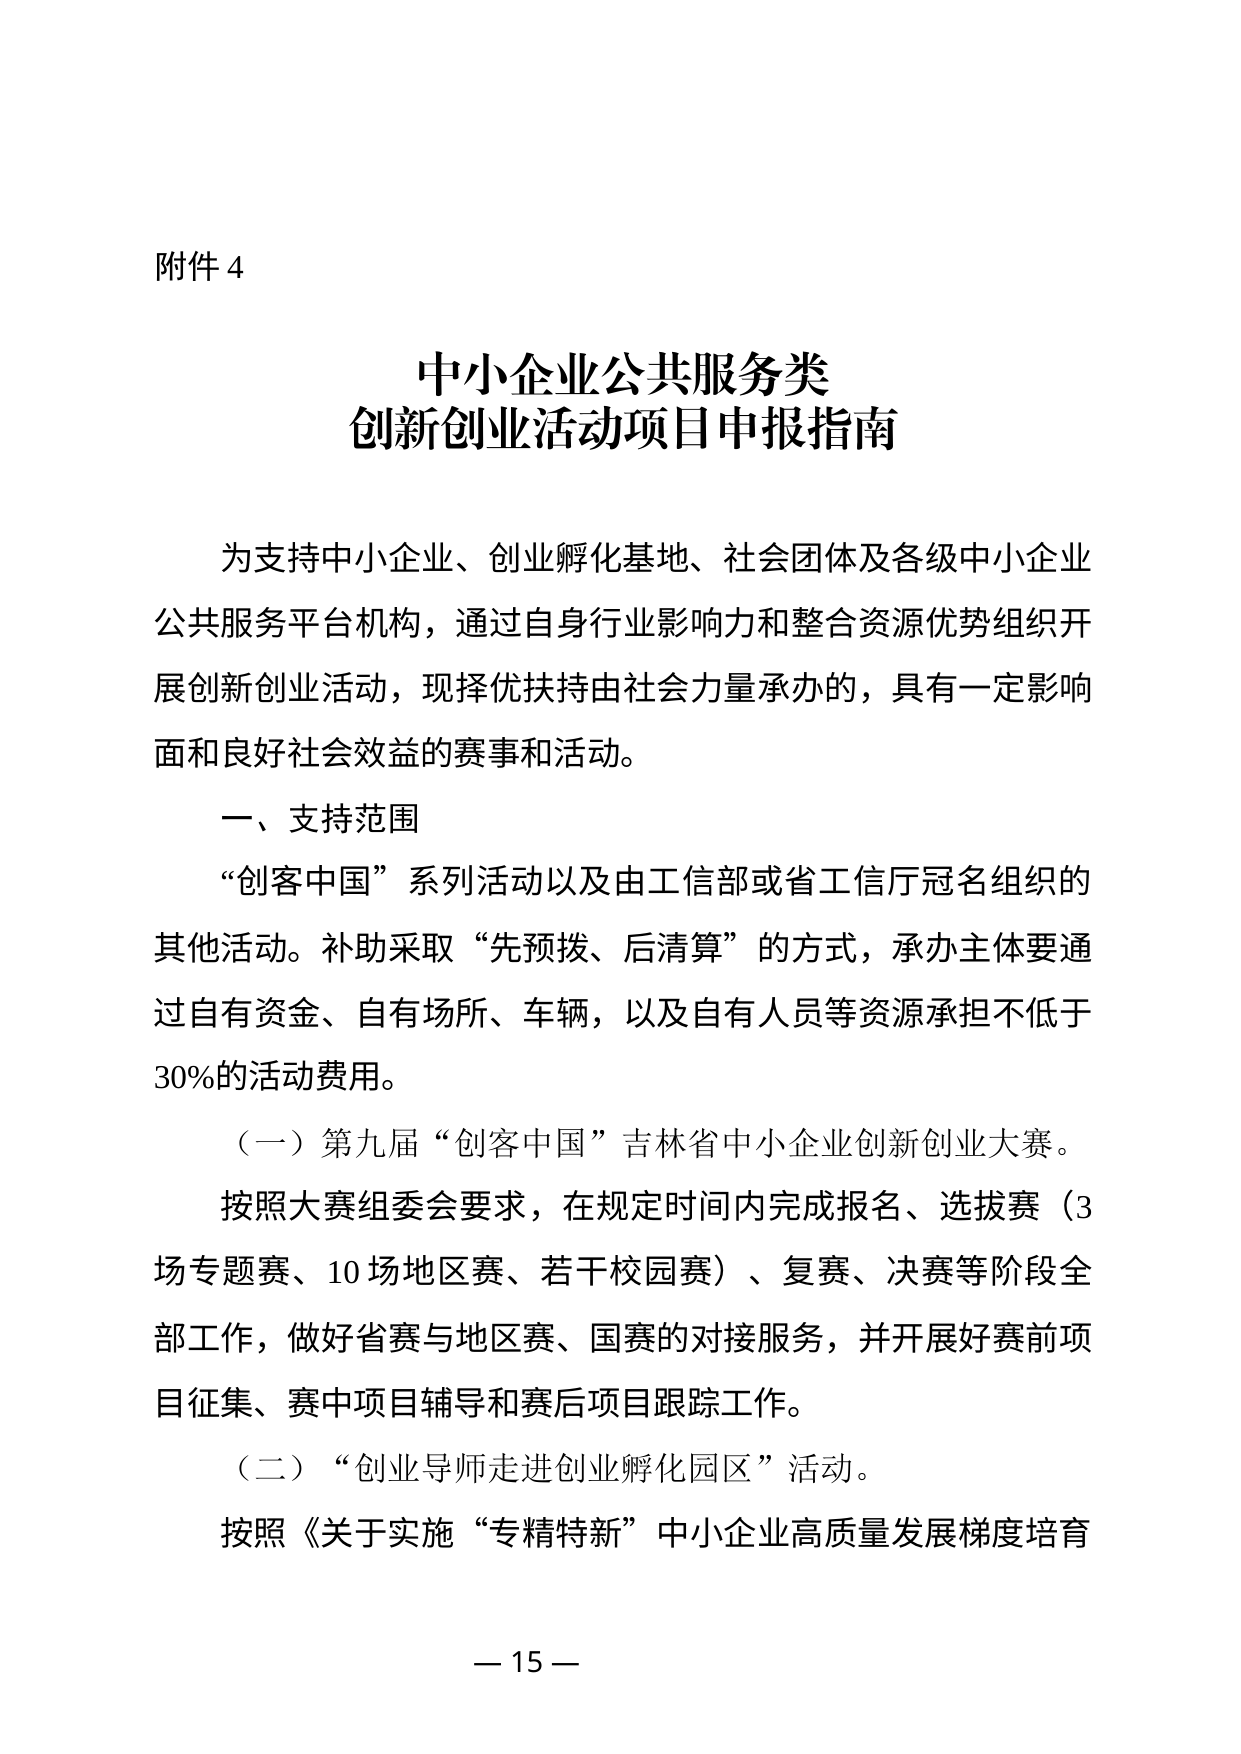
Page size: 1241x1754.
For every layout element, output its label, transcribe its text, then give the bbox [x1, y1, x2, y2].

list 一、支持范围 [153, 783, 1093, 848]
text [153, 1498, 1093, 1563]
text 创新创业活动项目申报指南 [153, 404, 1093, 458]
text 为支持中小企业、创业孵化基地、社会团体及各级中小企业公共服务平台机构，通过自身行业影响力和整合资源优势组织开展创新创业活动，现择优扶持由社会力量承办的，具有一定影响面和良好社会效益的赛事和活动。 [153, 523, 1093, 783]
text （一）第九届“创客中国”吉林省中小企业创新创业大赛。 [153, 1108, 1093, 1173]
text 中小企业公共服务类 [153, 351, 1093, 404]
text 按照大赛组委会要求，在规定时间内完成报名、选拔赛（3场专题赛、10场地区赛、若干校园赛）、复赛、决赛等阶段全部工作，做好省赛与地区赛、国赛的对接服务，并开展好赛前项目征集、赛中项目辅导和赛后项目跟踪工作。 [153, 1173, 1093, 1433]
text “创客中国”系列活动以及由工信部或省工信厅冠名组织的其他活动。补助采取“先预拨、后清算”的方式，承办主体要通过自有资金、自有场所、车辆，以及自有人员等资源承担不低于30%的活动费用。 [153, 848, 1093, 1108]
text 附件4 [153, 233, 1093, 298]
text （二）“创业导师走进创业孵化园区”活动。 [153, 1433, 1093, 1498]
